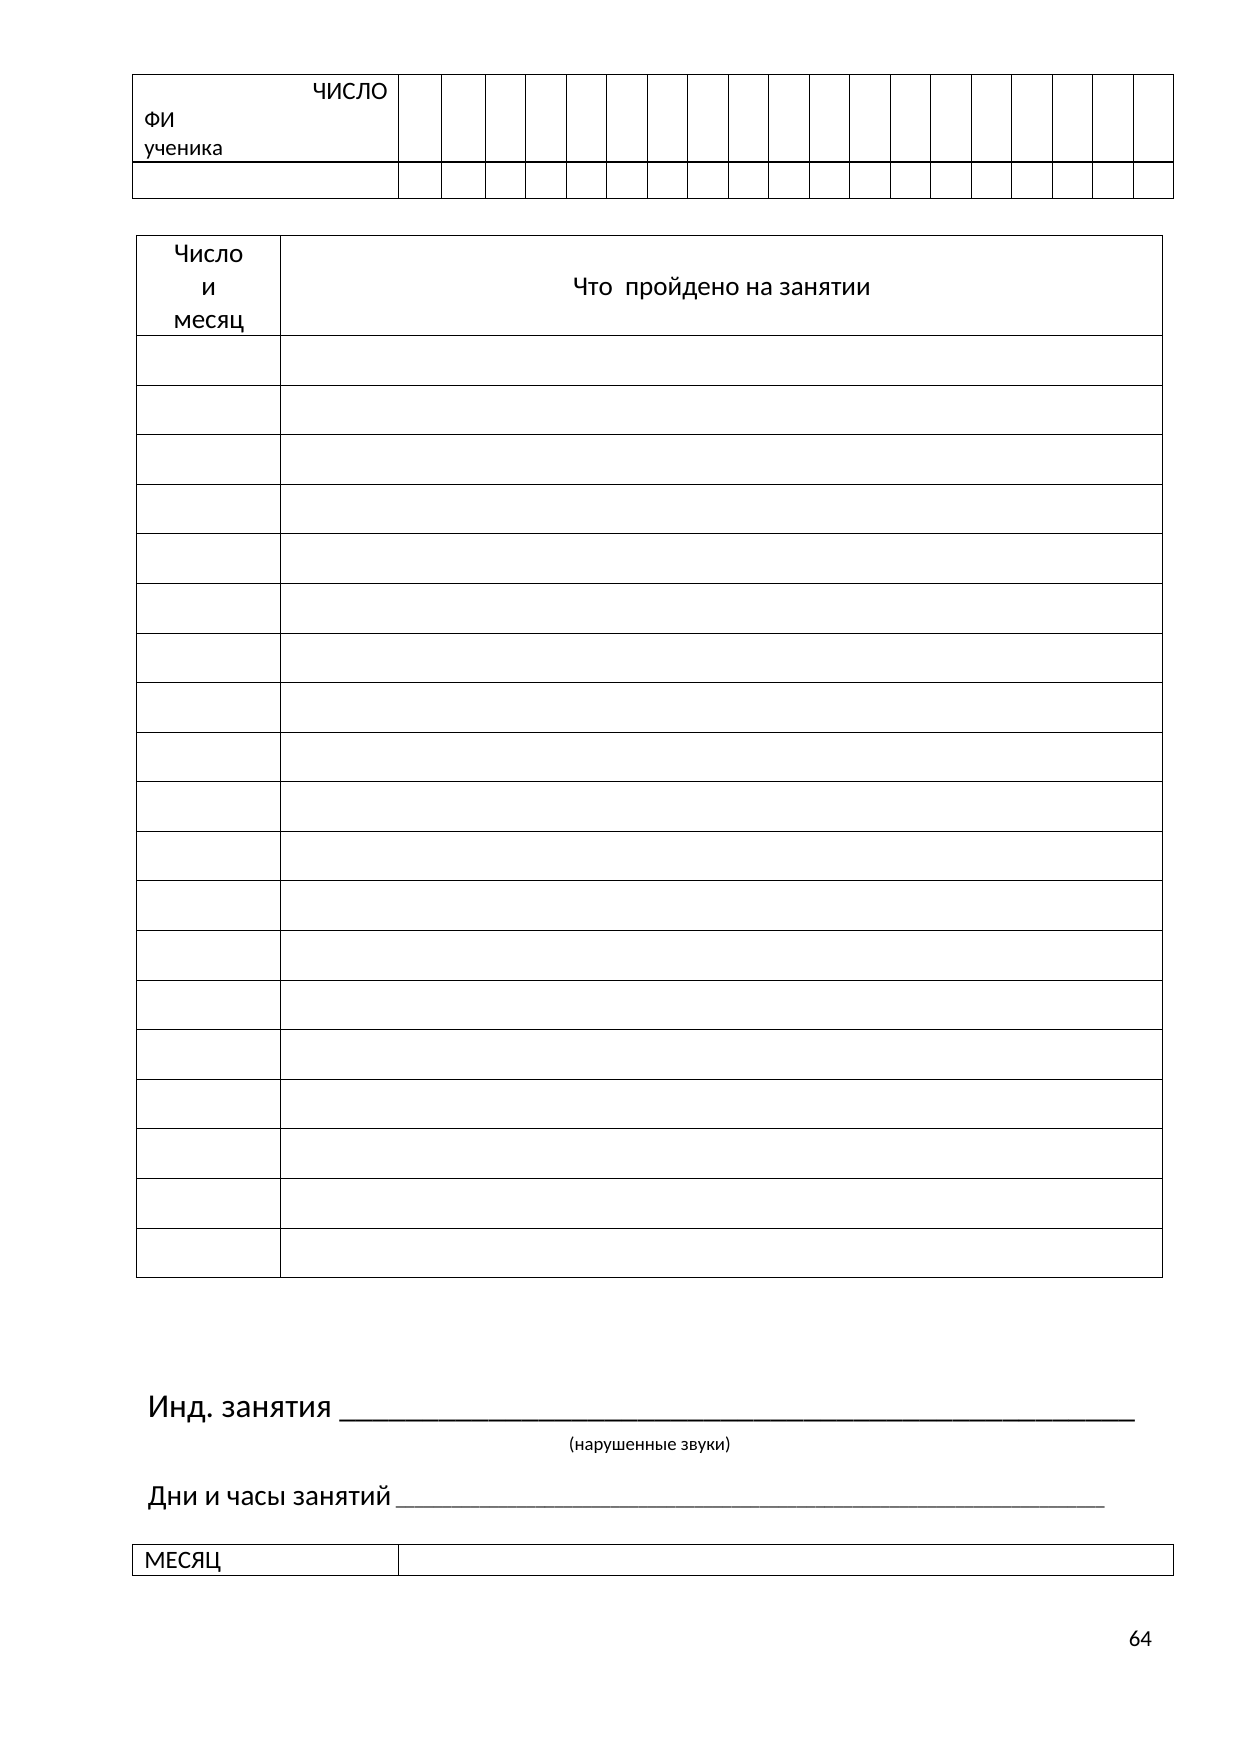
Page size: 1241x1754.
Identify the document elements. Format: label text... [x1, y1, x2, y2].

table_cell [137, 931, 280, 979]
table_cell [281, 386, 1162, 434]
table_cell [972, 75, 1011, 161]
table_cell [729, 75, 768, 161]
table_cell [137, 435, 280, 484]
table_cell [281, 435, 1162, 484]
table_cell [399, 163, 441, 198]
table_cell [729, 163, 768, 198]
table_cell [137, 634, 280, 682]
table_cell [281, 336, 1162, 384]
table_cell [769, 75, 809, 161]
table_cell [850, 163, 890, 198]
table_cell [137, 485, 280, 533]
text Инд. занятия ________________________________________________ [148, 1385, 1152, 1426]
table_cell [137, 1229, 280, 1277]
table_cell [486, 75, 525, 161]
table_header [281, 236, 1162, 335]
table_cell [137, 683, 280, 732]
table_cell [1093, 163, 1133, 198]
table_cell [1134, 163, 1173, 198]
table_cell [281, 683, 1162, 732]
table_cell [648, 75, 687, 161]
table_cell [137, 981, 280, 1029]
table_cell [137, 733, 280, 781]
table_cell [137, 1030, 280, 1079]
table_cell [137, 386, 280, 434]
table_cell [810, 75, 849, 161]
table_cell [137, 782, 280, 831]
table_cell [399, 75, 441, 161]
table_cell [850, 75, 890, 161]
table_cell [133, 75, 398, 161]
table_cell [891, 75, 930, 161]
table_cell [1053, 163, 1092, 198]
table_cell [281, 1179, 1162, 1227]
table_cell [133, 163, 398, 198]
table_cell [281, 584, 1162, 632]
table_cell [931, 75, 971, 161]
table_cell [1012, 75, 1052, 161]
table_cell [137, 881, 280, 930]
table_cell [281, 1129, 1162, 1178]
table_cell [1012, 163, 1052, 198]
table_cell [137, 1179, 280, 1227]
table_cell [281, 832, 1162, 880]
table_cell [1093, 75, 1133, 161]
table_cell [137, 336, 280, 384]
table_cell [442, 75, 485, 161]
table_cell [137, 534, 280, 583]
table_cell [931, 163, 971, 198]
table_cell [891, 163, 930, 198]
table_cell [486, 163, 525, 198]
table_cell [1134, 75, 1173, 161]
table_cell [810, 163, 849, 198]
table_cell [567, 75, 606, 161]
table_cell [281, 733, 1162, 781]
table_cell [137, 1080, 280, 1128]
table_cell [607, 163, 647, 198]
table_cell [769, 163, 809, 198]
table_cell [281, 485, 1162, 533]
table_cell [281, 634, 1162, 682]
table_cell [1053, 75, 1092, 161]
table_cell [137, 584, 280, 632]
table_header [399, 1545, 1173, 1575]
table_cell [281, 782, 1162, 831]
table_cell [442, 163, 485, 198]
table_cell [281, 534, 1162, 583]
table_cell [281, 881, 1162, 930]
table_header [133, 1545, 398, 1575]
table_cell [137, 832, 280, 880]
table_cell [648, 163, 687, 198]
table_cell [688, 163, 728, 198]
text (нарушенные звуки) [148, 1432, 1152, 1454]
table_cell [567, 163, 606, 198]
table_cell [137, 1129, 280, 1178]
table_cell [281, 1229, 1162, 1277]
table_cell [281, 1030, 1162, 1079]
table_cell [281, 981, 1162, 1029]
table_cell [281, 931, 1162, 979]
text Дни и часы занятий ____________________________________________________________________________ [148, 1477, 1152, 1513]
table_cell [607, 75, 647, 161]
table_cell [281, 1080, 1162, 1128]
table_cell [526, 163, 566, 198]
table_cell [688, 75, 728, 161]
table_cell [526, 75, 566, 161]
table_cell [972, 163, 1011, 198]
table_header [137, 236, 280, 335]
